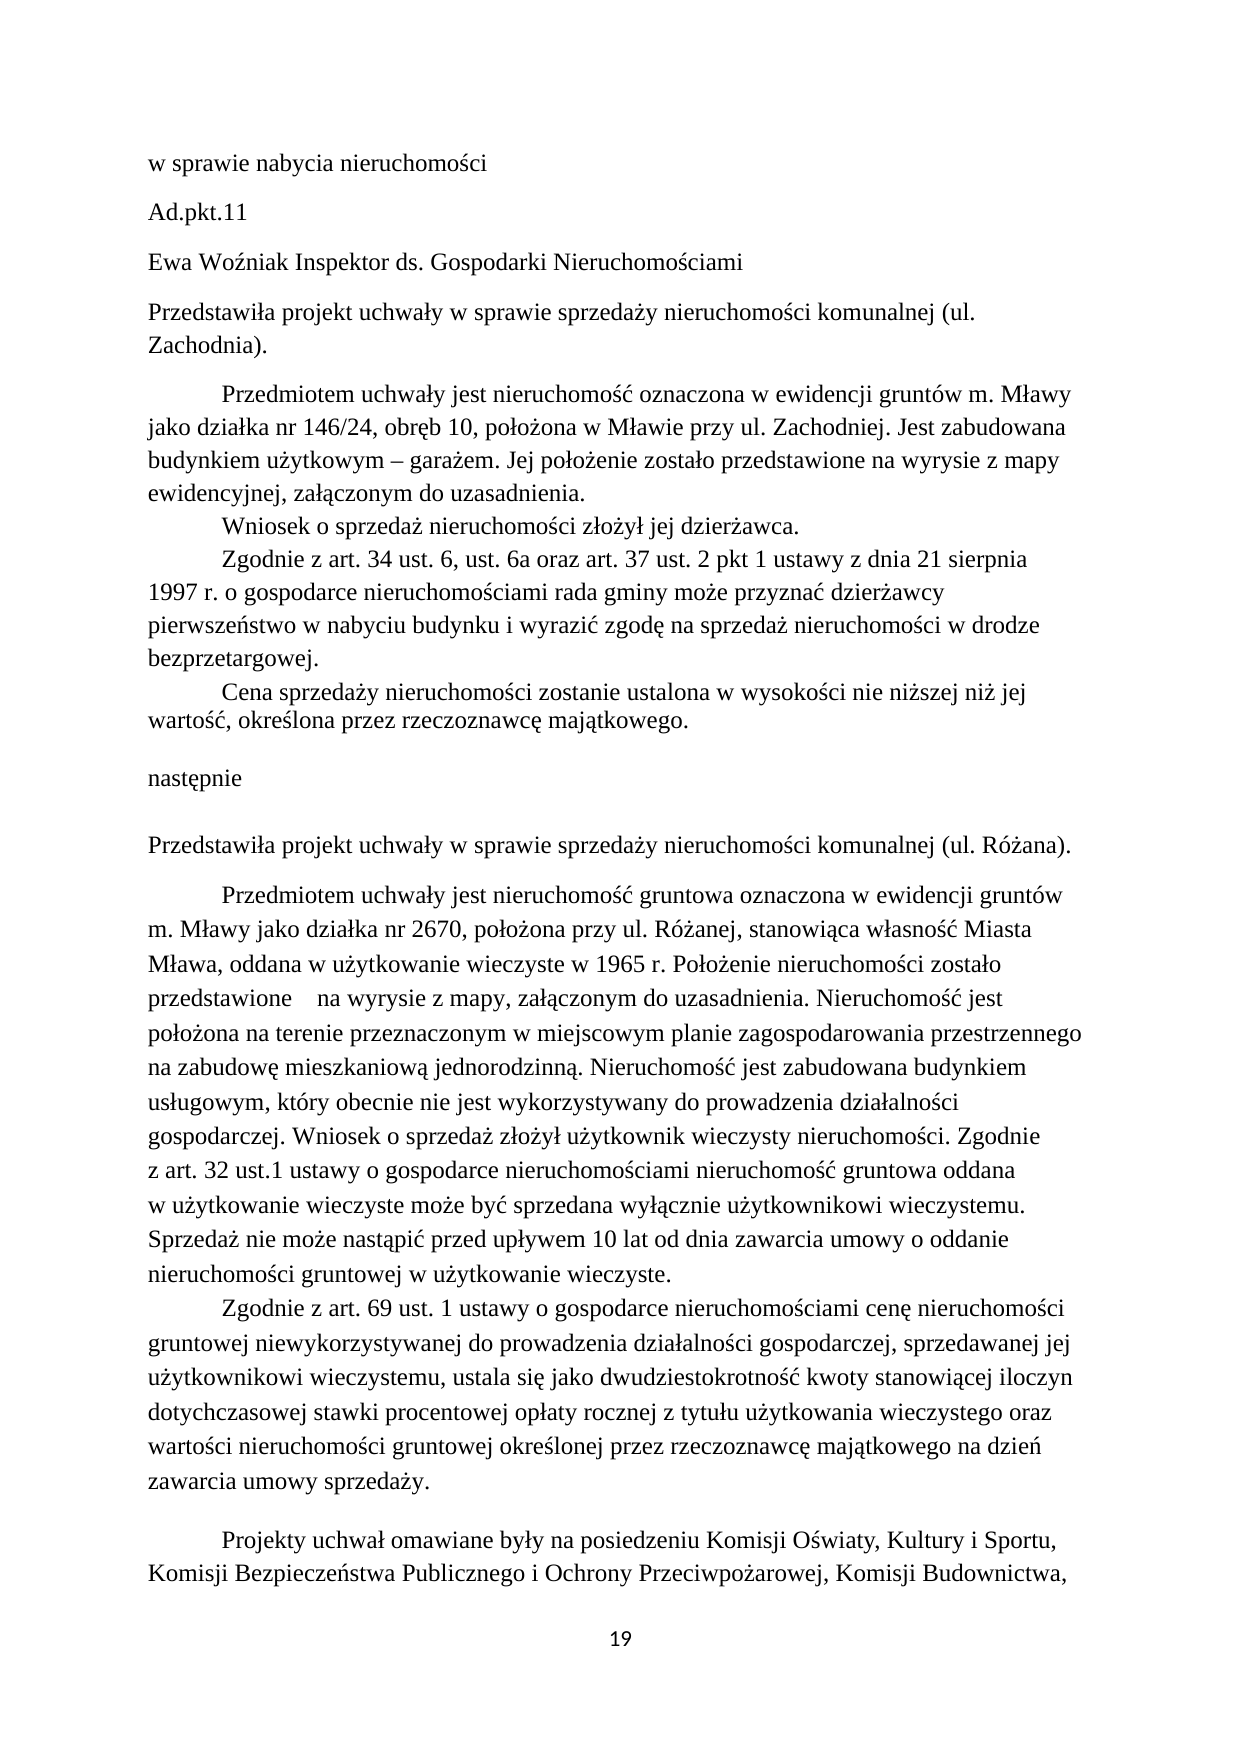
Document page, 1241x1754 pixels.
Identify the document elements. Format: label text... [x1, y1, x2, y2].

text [148, 1525, 1093, 1587]
text następnie [148, 763, 1093, 792]
text Cena sprzedaży nieruchomości zostanie ustalona w wysokości nie niższej niż jej wartość, określona przez rzeczoznawcę majątkowego. [148, 677, 1093, 734]
text Przedstawiła projekt uchwały w sprawie sprzedaży nieruchomości komunalnej (ul. Zachodnia). [148, 297, 1093, 358]
text Przedmiotem uchwały jest nieruchomość oznaczona w ewidencji gruntów m. Mławy jako działka nr 146/24, obręb 10, położona w Mławie przy ul. Zachodniej. Jest zabudowana budynkiem użytkowym – garażem. Jej położenie zostało przedstawione na wyrysie z mapy ewidencyjnej, załączonym do uzasadnienia. [148, 379, 1093, 507]
text Zgodnie z art. 34 ust. 6, ust. 6a oraz art. 37 ust. 2 pkt 1 ustawy z dnia 21 sierpnia 1997 r. o gospodarce nieruchomościami rada gminy może przyznać dzierżawcy pierwszeństwo w nabyciu budynku i wyrazić zgodę na sprzedaż nieruchomości w drodze bezprzetargowej. [148, 544, 1093, 672]
text w sprawie nabycia nieruchomości [148, 148, 1093, 176]
text Wniosek o sprzedaż nieruchomości złożył jej dzierżawca. [148, 511, 1093, 540]
text Ad.pkt.11 [148, 197, 1093, 226]
text Przedstawiła projekt uchwały w sprawie sprzedaży nieruchomości komunalnej (ul. Różana). [148, 830, 1093, 859]
text Przedmiotem uchwały jest nieruchomość gruntowa oznaczona w ewidencji gruntów m. Mławy jako działka nr 2670, położona przy ul. Różanej, stanowiąca własność Miasta Mława, oddana w użytkowanie wieczyste w 1965 r. Położenie nieruchomości zostało przedstawione na wyrysie z mapy, załączonym do uzasadnienia. Nieruchomość jest położona na terenie przeznaczonym w miejscowym planie zagospodarowania przestrzennego na zabudowę mieszkaniową jednorodzinną. Nieruchomość jest zabudowana budynkiem usługowym, który obecnie nie jest wykorzystywany do prowadzenia działalności gospodarczej. Wniosek o sprzedaż złożył użytkownik wieczysty nieruchomości. Zgodnie z art. 32 ust.1 ustawy o gospodarce nieruchomościami nieruchomość gruntowa oddana w użytkowanie wieczyste może być sprzedana wyłącznie użytkownikowi wieczystemu. Sprzedaż nie może nastąpić przed upływem 10 lat od dnia zawarcia umowy o oddanie nieruchomości gruntowej w użytkowanie wieczyste. [148, 880, 1093, 1288]
text Zgodnie z art. 69 ust. 1 ustawy o gospodarce nieruchomościami cenę nieruchomości gruntowej niewykorzystywanej do prowadzenia działalności gospodarczej, sprzedawanej jej użytkownikowi wieczystemu, ustala się jako dwudziestokrotność kwoty stanowiącej iloczyn dotychczasowej stawki procentowej opłaty rocznej z tytułu użytkowania wieczystego oraz wartości nieruchomości gruntowej określonej przez rzeczoznawcę majątkowego na dzień zawarcia umowy sprzedaży. [148, 1293, 1093, 1495]
text Ewa Woźniak Inspektor ds. Gospodarki Nieruchomościami [148, 247, 1093, 276]
